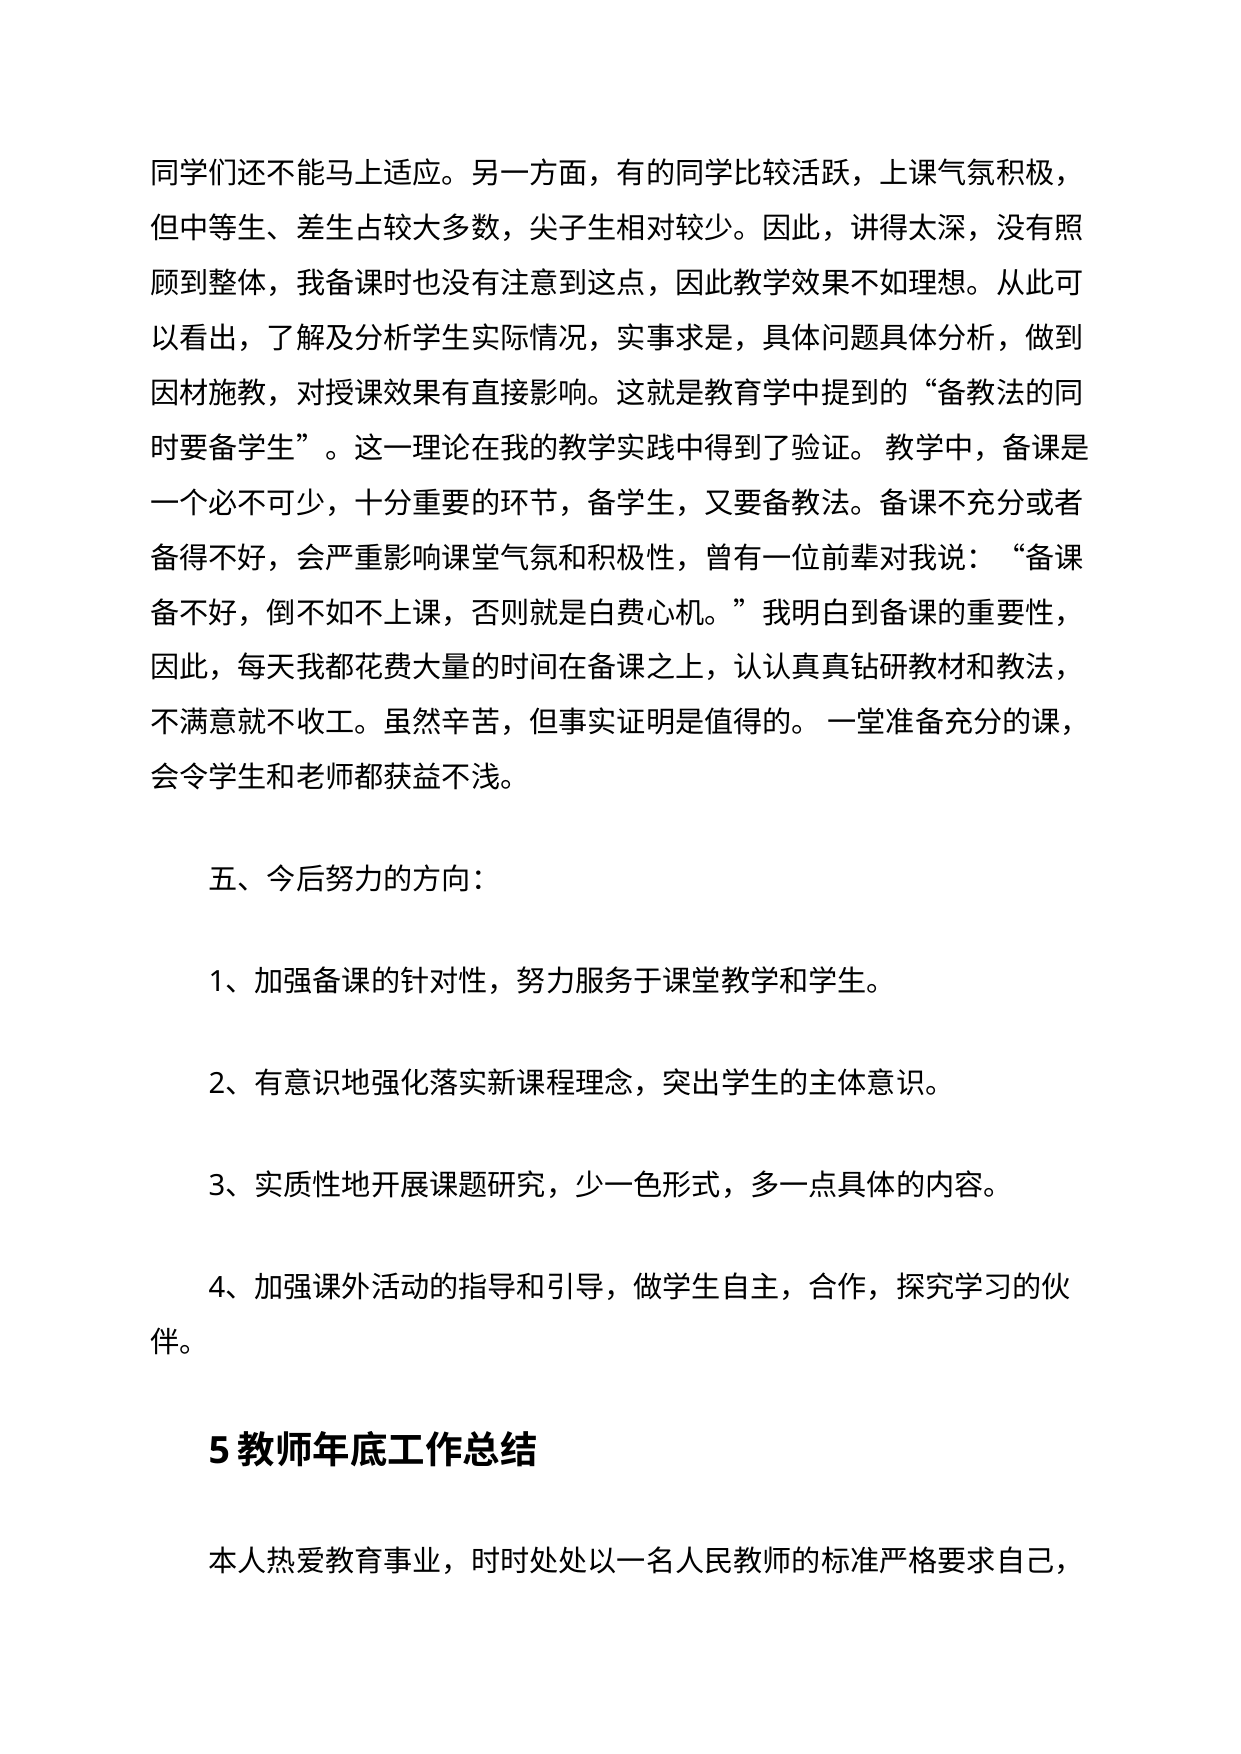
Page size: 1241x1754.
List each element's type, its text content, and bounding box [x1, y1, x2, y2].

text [150, 1538, 1090, 1580]
text 4、加强课外活动的指导和引导，做学生自主，合作，探究学习的伙伴。 [150, 1263, 1090, 1361]
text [150, 150, 1090, 796]
text 2、有意识地强化落实新课程理念，突出学生的主体意识。 [150, 1059, 1090, 1102]
text 1、加强备课的针对性，努力服务于课堂教学和学生。 [150, 957, 1090, 1000]
text 五、今后努力的方向： [150, 856, 1090, 898]
text 3、实质性地开展课题研究，少一色形式，多一点具体的内容。 [150, 1161, 1090, 1204]
text 5教师年底工作总结 [150, 1420, 1090, 1474]
